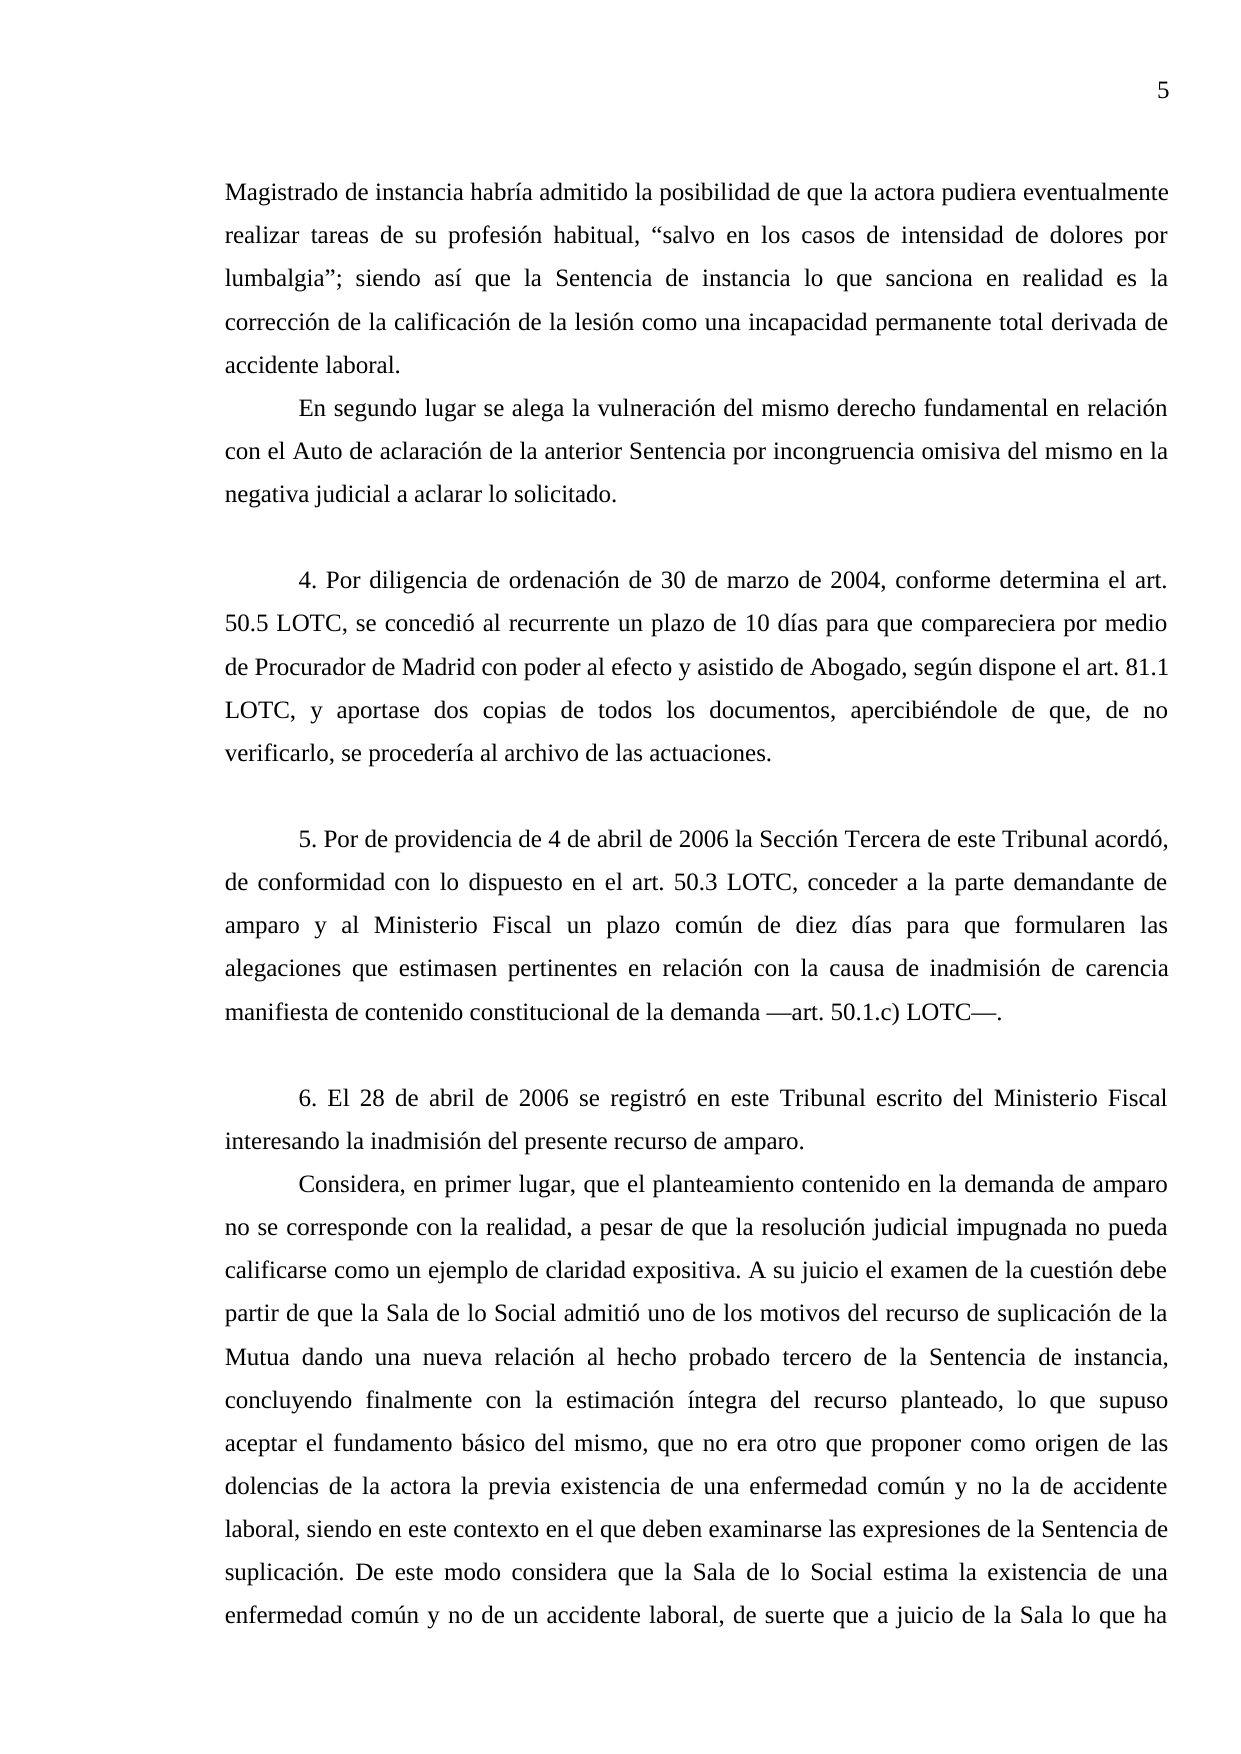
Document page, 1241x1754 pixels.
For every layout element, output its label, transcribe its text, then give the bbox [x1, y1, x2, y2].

text 5. Por de providencia de 4 de abril de 2006 la Sección Tercera de este Tribunal acordó, de conformidad con lo dispuesto en el art. 50.3 LOTC, conceder a la parte demandante de amparo y al Ministerio Fiscal un plazo común de diez días para que formularen las alegaciones que estimasen pertinentes en relación con la causa de inadmisión de carencia manifiesta de contenido constitucional de la demanda —art. 50.1.c) LOTC—. [224, 824, 1169, 1025]
text En segundo lugar se alega la vulneración del mismo derecho fundamental en relación con el Auto de aclaración de la anterior Sentencia por incongruencia omisiva del mismo en la negativa judicial a aclarar lo solicitado. [224, 393, 1169, 508]
text 4. Por diligencia de ordenación de 30 de marzo de 2004, conforme determina el art. 50.5 LOTC, se concedió al recurrente un plazo de 10 días para que compareciera por medio de Procurador de Madrid con poder al efecto y asistido de Abogado, según dispone el art. 81.1 LOTC, y aportase dos copias de todos los documentos, apercibiéndole de que, de no verificarlo, se procedería al archivo de las actuaciones. [224, 565, 1169, 767]
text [224, 1169, 1169, 1629]
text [224, 177, 1169, 378]
text 6. El 28 de abril de 2006 se registró en este Tribunal escrito del Ministerio Fiscal interesando la inadmisión del presente recurso de amparo. [224, 1083, 1169, 1155]
